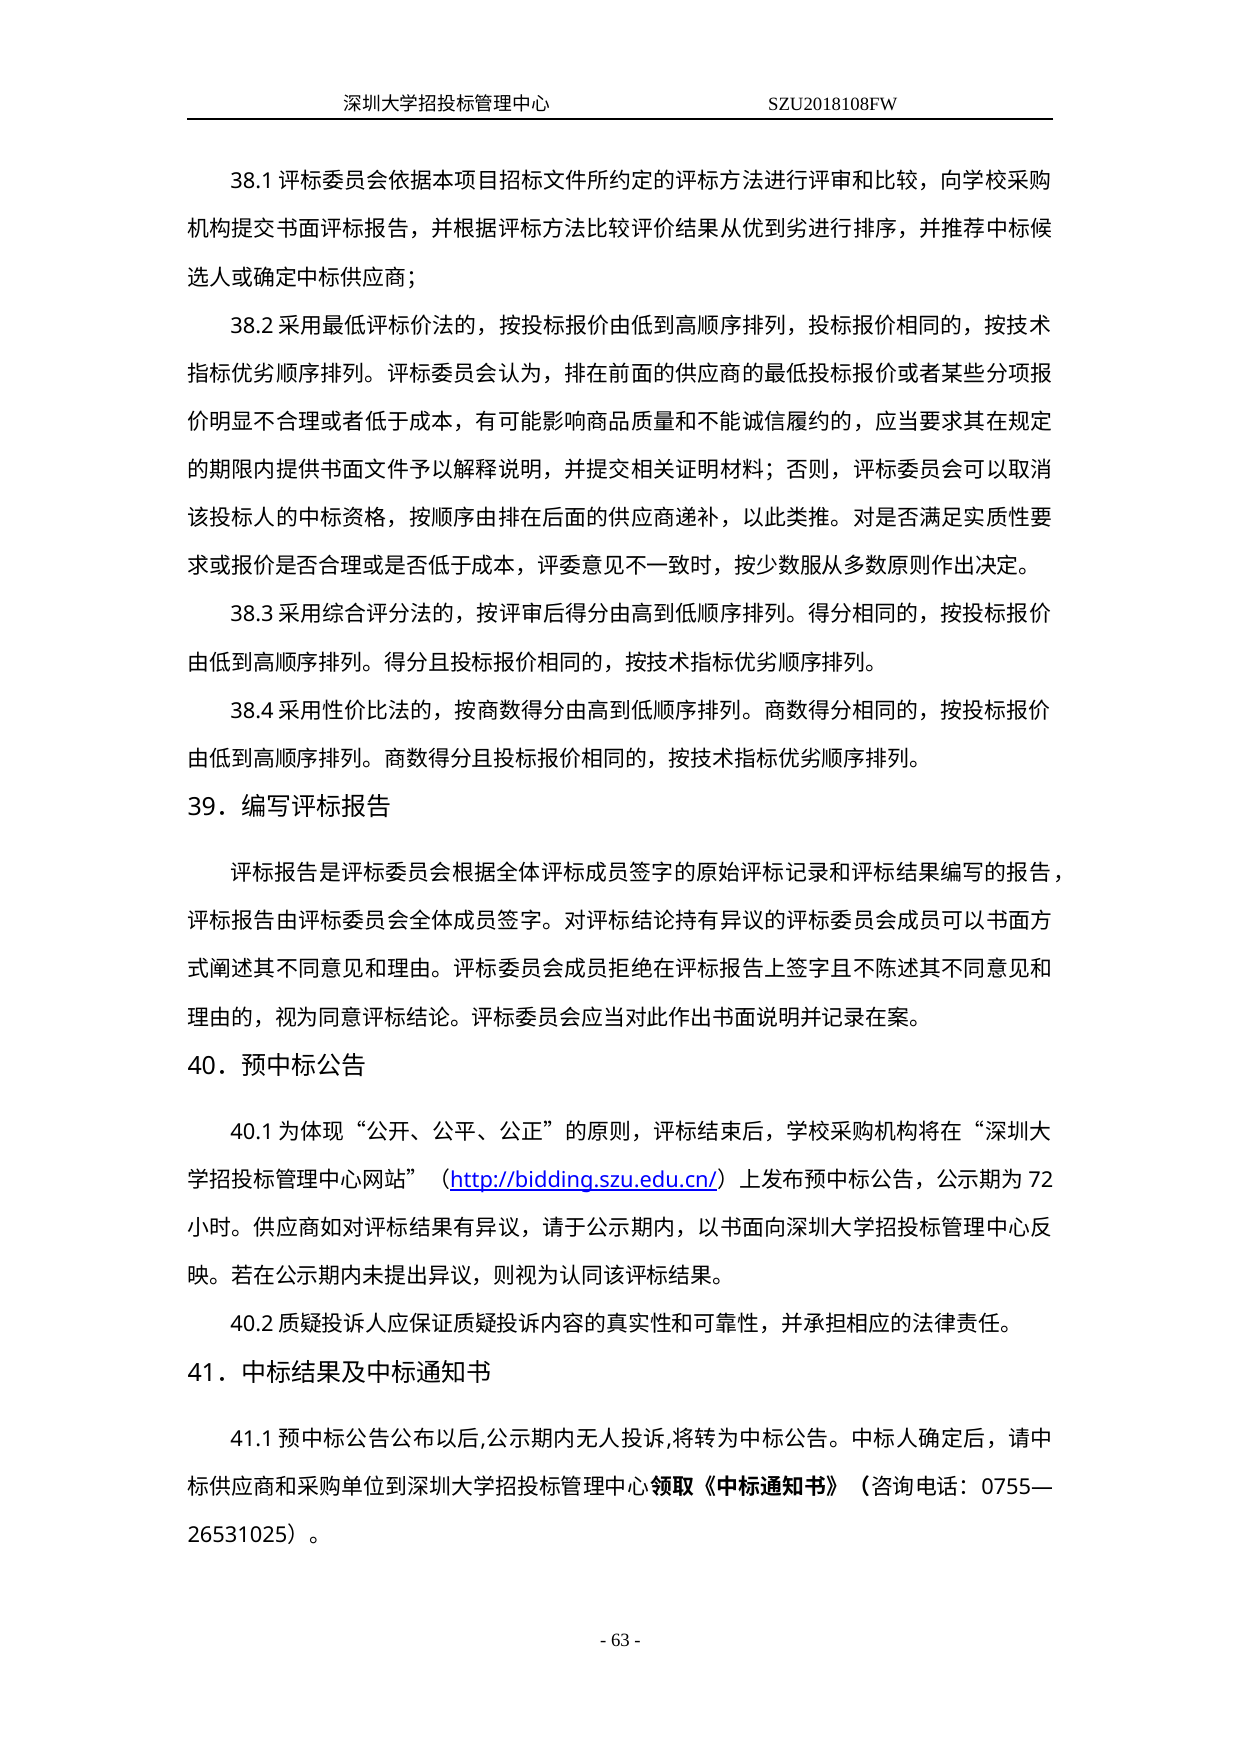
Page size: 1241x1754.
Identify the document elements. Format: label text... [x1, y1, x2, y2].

text 38.2采用最低评标价法的，按投标报价由低到高顺序排列，投标报价相同的，按技术指标优劣顺序排列。评标委员会认为，排在前面的供应商的最低投标报价或者某些分项报价明显不合理或者低于成本，有可能影响商品质量和不能诚信履约的，应当要求其在规定的期限内提供书面文件予以解释说明，并提交相关证明材料；否则，评标委员会可以取消该投标人的中标资格，按顺序由排在后面的供应商递补，以此类推。对是否满足实质性要求或报价是否合理或是否低于成本，评委意见不一致时，按少数服从多数原则作出决定。 [187, 299, 1053, 588]
text 38.3采用综合评分法的，按评审后得分由高到低顺序排列。得分相同的，按投标报价由低到高顺序排列。得分且投标报价相同的，按技术指标优劣顺序排列。 [187, 588, 1053, 684]
text 41．中标结果及中标通知书 [187, 1346, 1053, 1394]
text 39．编写评标报告 [187, 781, 1053, 829]
text 38.1评标委员会依据本项目招标文件所约定的评标方法进行评审和比较，向学校采购机构提交书面评标报告，并根据评标方法比较评价结果从优到劣进行排序，并推荐中标候选人或确定中标供应商； [187, 155, 1053, 299]
text 评标报告是评标委员会根据全体评标成员签字的原始评标记录和评标结果编写的报告，评标报告由评标委员会全体成员签字。对评标结论持有异议的评标委员会成员可以书面方式阐述其不同意见和理由。评标委员会成员拒绝在评标报告上签字且不陈述其不同意见和理由的，视为同意评标结论。评标委员会应当对此作出书面说明并记录在案。 [187, 847, 1053, 1039]
text 40.2质疑投诉人应保证质疑投诉内容的真实性和可靠性，并承担相应的法律责任。 [187, 1298, 1053, 1346]
text 41.1预中标公告公布以后,公示期内无人投诉,将转为中标公告。中标人确定后，请中标供应商和采购单位到深圳大学招投标管理中心领取《中标通知书》（咨询电话：0755—26531025）。 [187, 1413, 1053, 1557]
text 38.4采用性价比法的，按商数得分由高到低顺序排列。商数得分相同的，按投标报价由低到高顺序排列。商数得分且投标报价相同的，按技术指标优劣顺序排列。 [187, 684, 1053, 781]
text 40．预中标公告 [187, 1039, 1053, 1088]
text 40.1为体现“公开、公平、公正”的原则，评标结束后，学校采购机构将在“深圳大学招投标管理中心网站”（http://bidding.szu.edu.cn/）上发布预中标公告，公示期为72小时。供应商如对评标结果有异议，请于公示期内，以书面向深圳大学招投标管理中心反映。若在公示期内未提出异议，则视为认同该评标结果。 [187, 1106, 1053, 1298]
